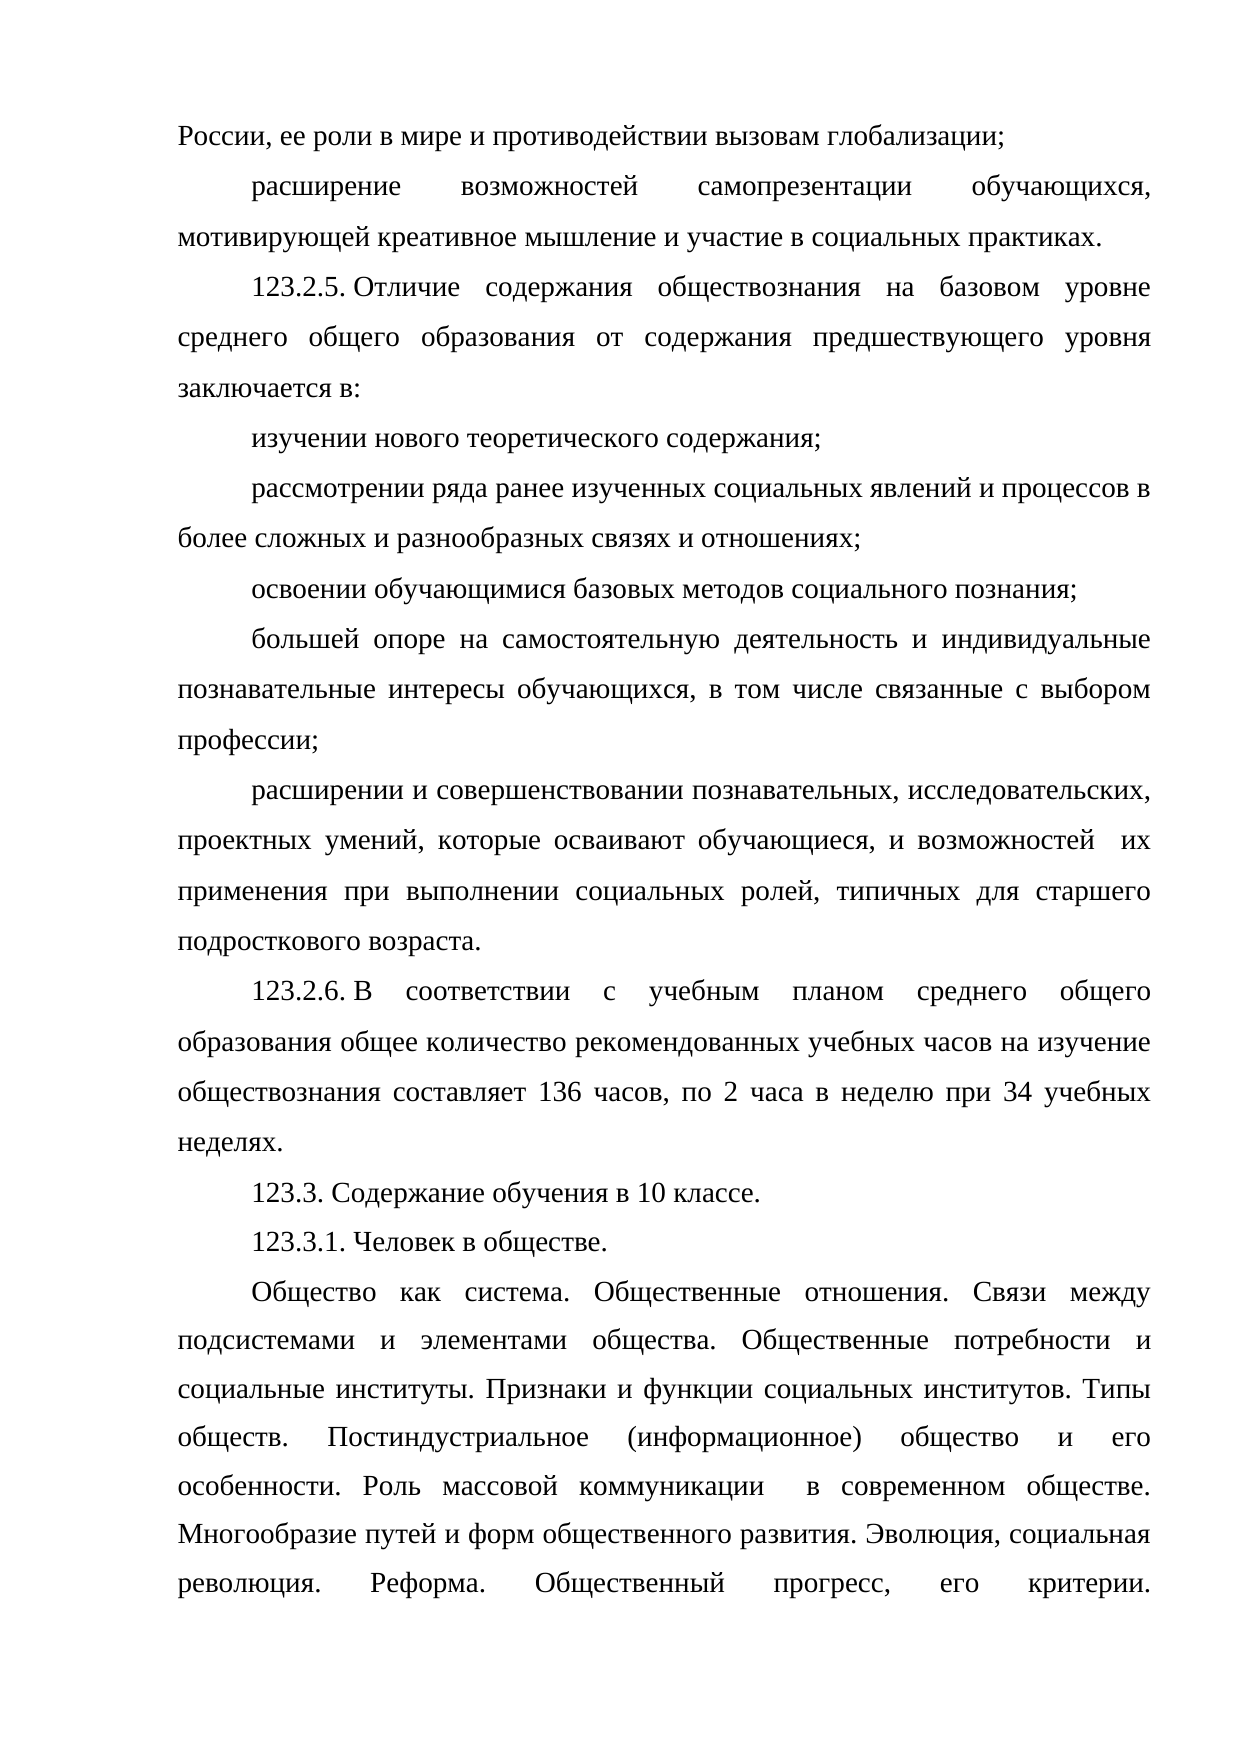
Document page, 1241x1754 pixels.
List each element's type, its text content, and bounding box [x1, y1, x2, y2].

text рассмотрении ряда ранее изученных социальных явлений и процессов в более сложных и разнообразных связях и отношениях; [177, 470, 1152, 554]
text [177, 118, 1152, 152]
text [177, 1274, 1152, 1599]
text расширение возможностей самопрезентации обучающихся, мотивирующей креативное мышление и участие в социальных практиках. [177, 168, 1152, 252]
text расширении и совершенствовании познавательных, исследовательских, проектных умений, которые осваивают обучающиеся, и возможностей их применения при выполнении социальных ролей, типичных для старшего подросткового возраста. [177, 772, 1152, 957]
text 123.3.1. Человек в обществе. [177, 1224, 1152, 1257]
text 123.2.6. В соответствии с учебным планом среднего общего образования общее количество рекомендованных учебных часов на изучение обществознания составляет 136 часов, по 2 часа в неделю при 34 учебных неделях. [177, 973, 1152, 1158]
text изучении нового теоретического содержания; [177, 420, 1152, 453]
text освоении обучающимися базовых методов социального познания; [177, 571, 1152, 604]
text 123.2.5. Отличие содержания обществознания на базовом уровне среднего общего образования от содержания предшествующего уровня заключается в: [177, 269, 1152, 403]
text 123.3. Содержание обучения в 10 классе. [177, 1175, 1152, 1208]
text большей опоре на самостоятельную деятельность и индивидуальные познавательные интересы обучающихся, в том числе связанные с выбором профессии; [177, 621, 1152, 755]
